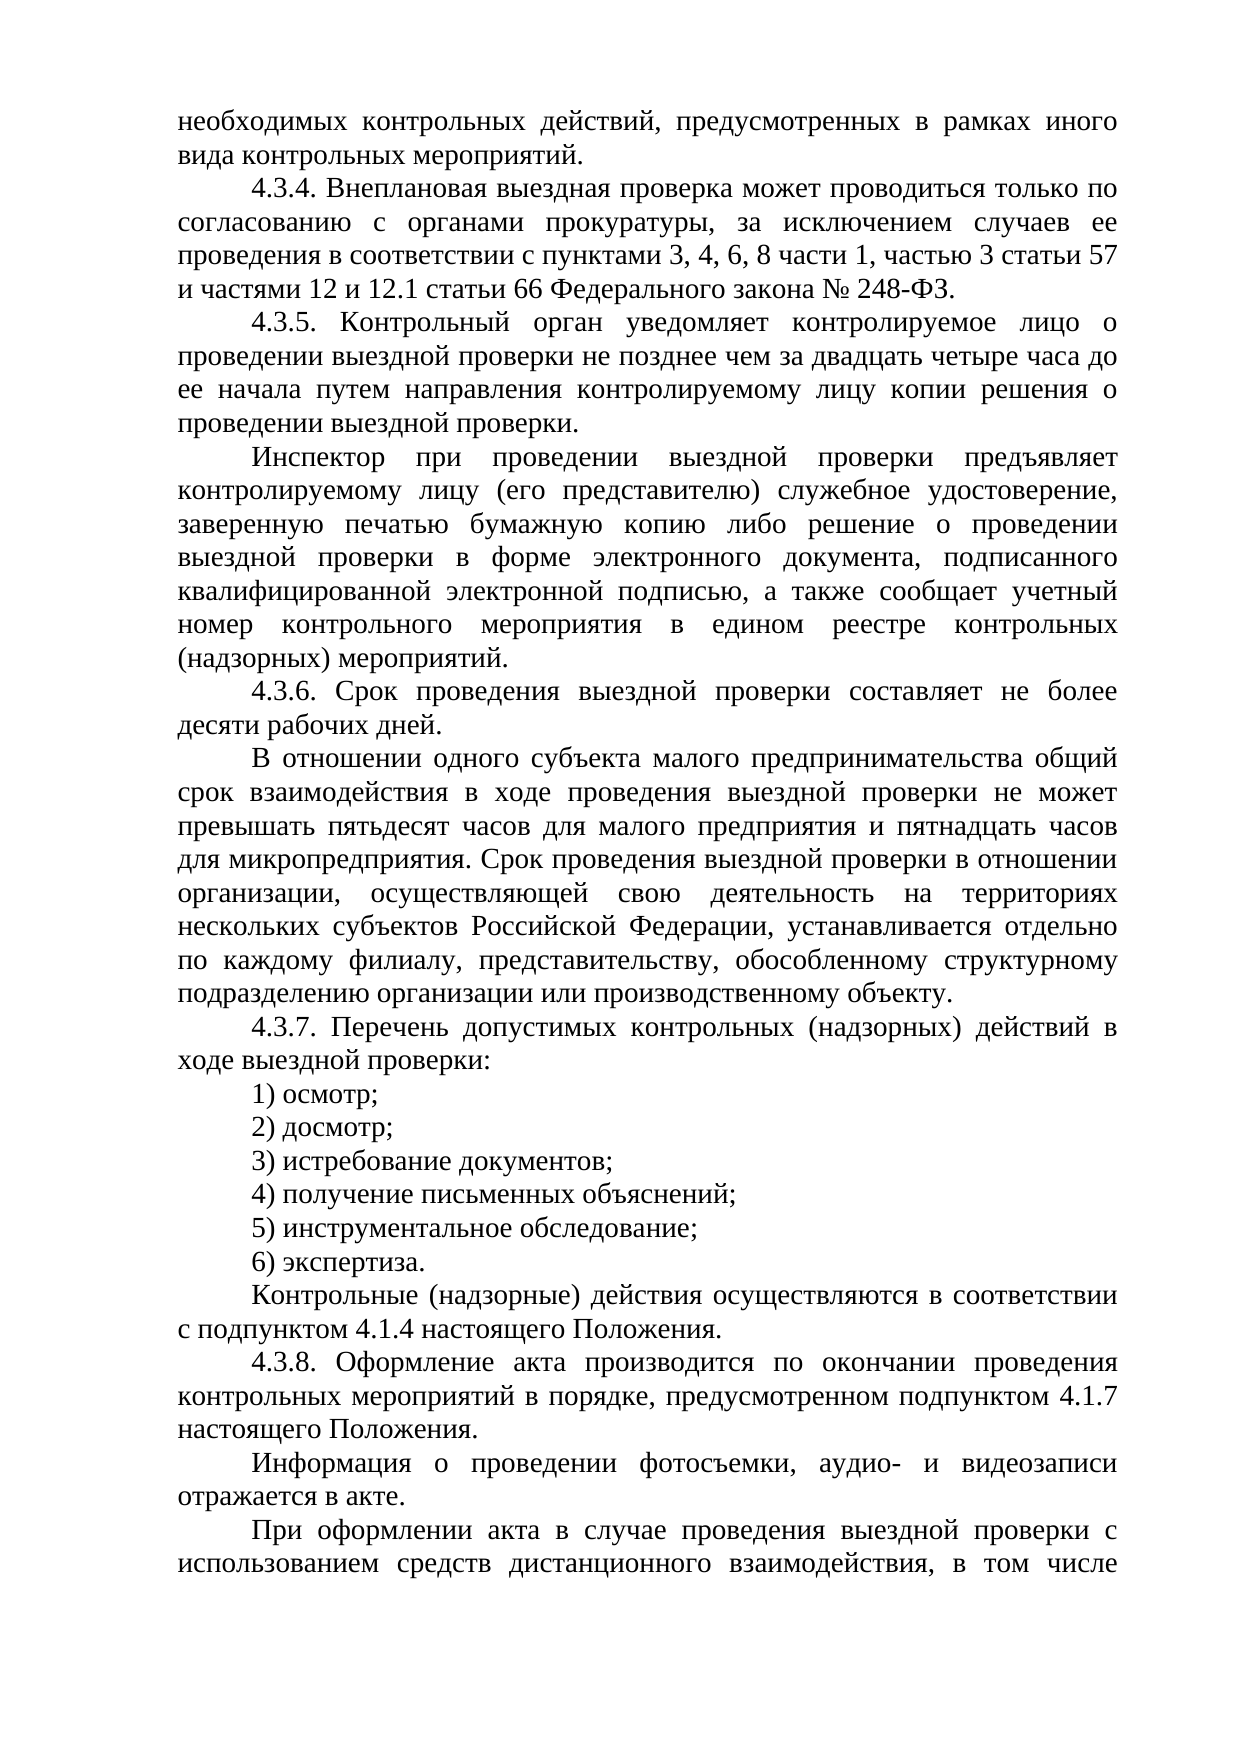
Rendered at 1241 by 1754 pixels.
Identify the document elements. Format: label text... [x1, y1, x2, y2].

text 4.3.6. Срок проведения выездной проверки составляет не более десяти рабочих дней. [177, 673, 1118, 741]
text Инспектор при проведении выездной проверки предъявляет контролируемому лицу (его представителю) служебное удостоверение, заверенную печатью бумажную копию либо решение о проведении выездной проверки в форме электронного документа, подписанного квалифицированной электронной подписью, а также сообщает учетный номер контрольного мероприятия в едином реестре контрольных (надзорных) мероприятий. [177, 439, 1118, 673]
text 4.3.8. Оформление акта производится по окончании проведения контрольных мероприятий в порядке, предусмотренном подпунктом 4.1.7 настоящего Положения. [177, 1344, 1118, 1445]
text 5) инструментальное обследование; [177, 1210, 1118, 1244]
text 3) истребование документов; [177, 1143, 1118, 1177]
text 4.3.7. Перечень допустимых контрольных (надзорных) действий в ходе выездной проверки: [177, 1009, 1118, 1076]
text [177, 1512, 1118, 1579]
text 1) осмотр; [177, 1076, 1118, 1109]
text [177, 103, 1118, 170]
text 4) получение письменных объяснений; [177, 1177, 1118, 1210]
text В отношении одного субъекта малого предпринимательства общий срок взаимодействия в ходе проведения выездной проверки не может превышать пятьдесят часов для малого предприятия и пятнадцать часов для микропредприятия. Срок проведения выездной проверки в отношении организации, осуществляющей свою деятельность на территориях нескольких субъектов Российской Федерации, устанавливается отдельно по каждому филиалу, представительству, обособленному структурному подразделению организации или производственному объекту. [177, 741, 1118, 1009]
text 4.3.5. Контрольный орган уведомляет контролируемое лицо о проведении выездной проверки не позднее чем за двадцать четыре часа до ее начала путем направления контролируемому лицу копии решения о проведении выездной проверки. [177, 304, 1118, 439]
text 4.3.4. Внеплановая выездная проверка может проводиться только по согласованию с органами прокуратуры, за исключением случаев ее проведения в соответствии с пунктами 3, 4, 6, 8 части 1, частью 3 статьи 57 и частями 12 и 12.1 статьи 66 Федерального закона № 248-ФЗ. [177, 170, 1118, 304]
text 2) досмотр; [177, 1109, 1118, 1143]
text 6) экспертиза. [177, 1244, 1118, 1277]
text Контрольные (надзорные) действия осуществляются в соответствии с подпунктом 4.1.4 настоящего Положения. [177, 1277, 1118, 1344]
text Информация о проведении фотосъемки, аудио- и видеозаписи отражается в акте. [177, 1445, 1118, 1512]
